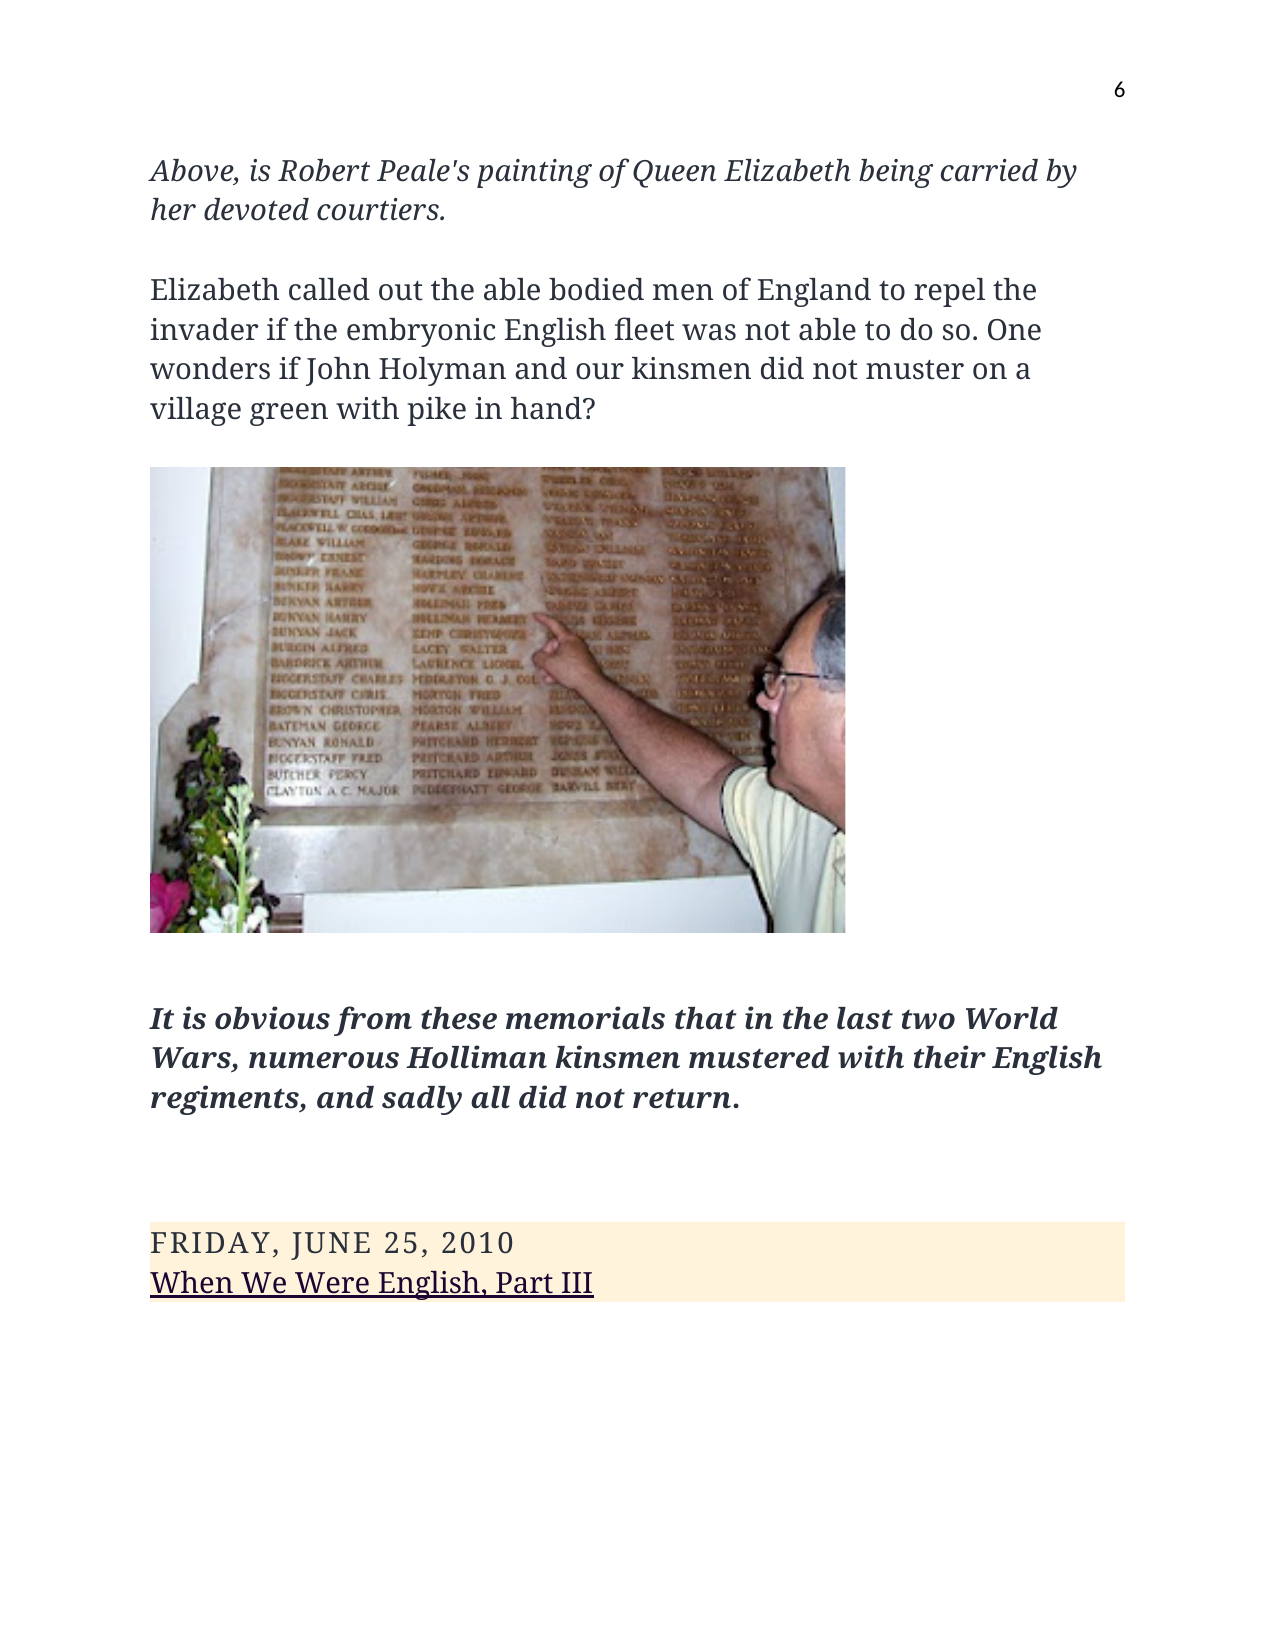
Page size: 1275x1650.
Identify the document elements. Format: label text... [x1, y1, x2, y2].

text When We Were English, Part III [150, 1262, 1125, 1302]
picture [150, 467, 846, 933]
text FRIDAY, JUNE 25, 2010 [150, 1222, 1125, 1262]
text It is obvious from these memorials that in the last two World Wars, numerous Holliman kinsmen mustered with their English regiments, and sadly all did not return. [150, 998, 1125, 1185]
